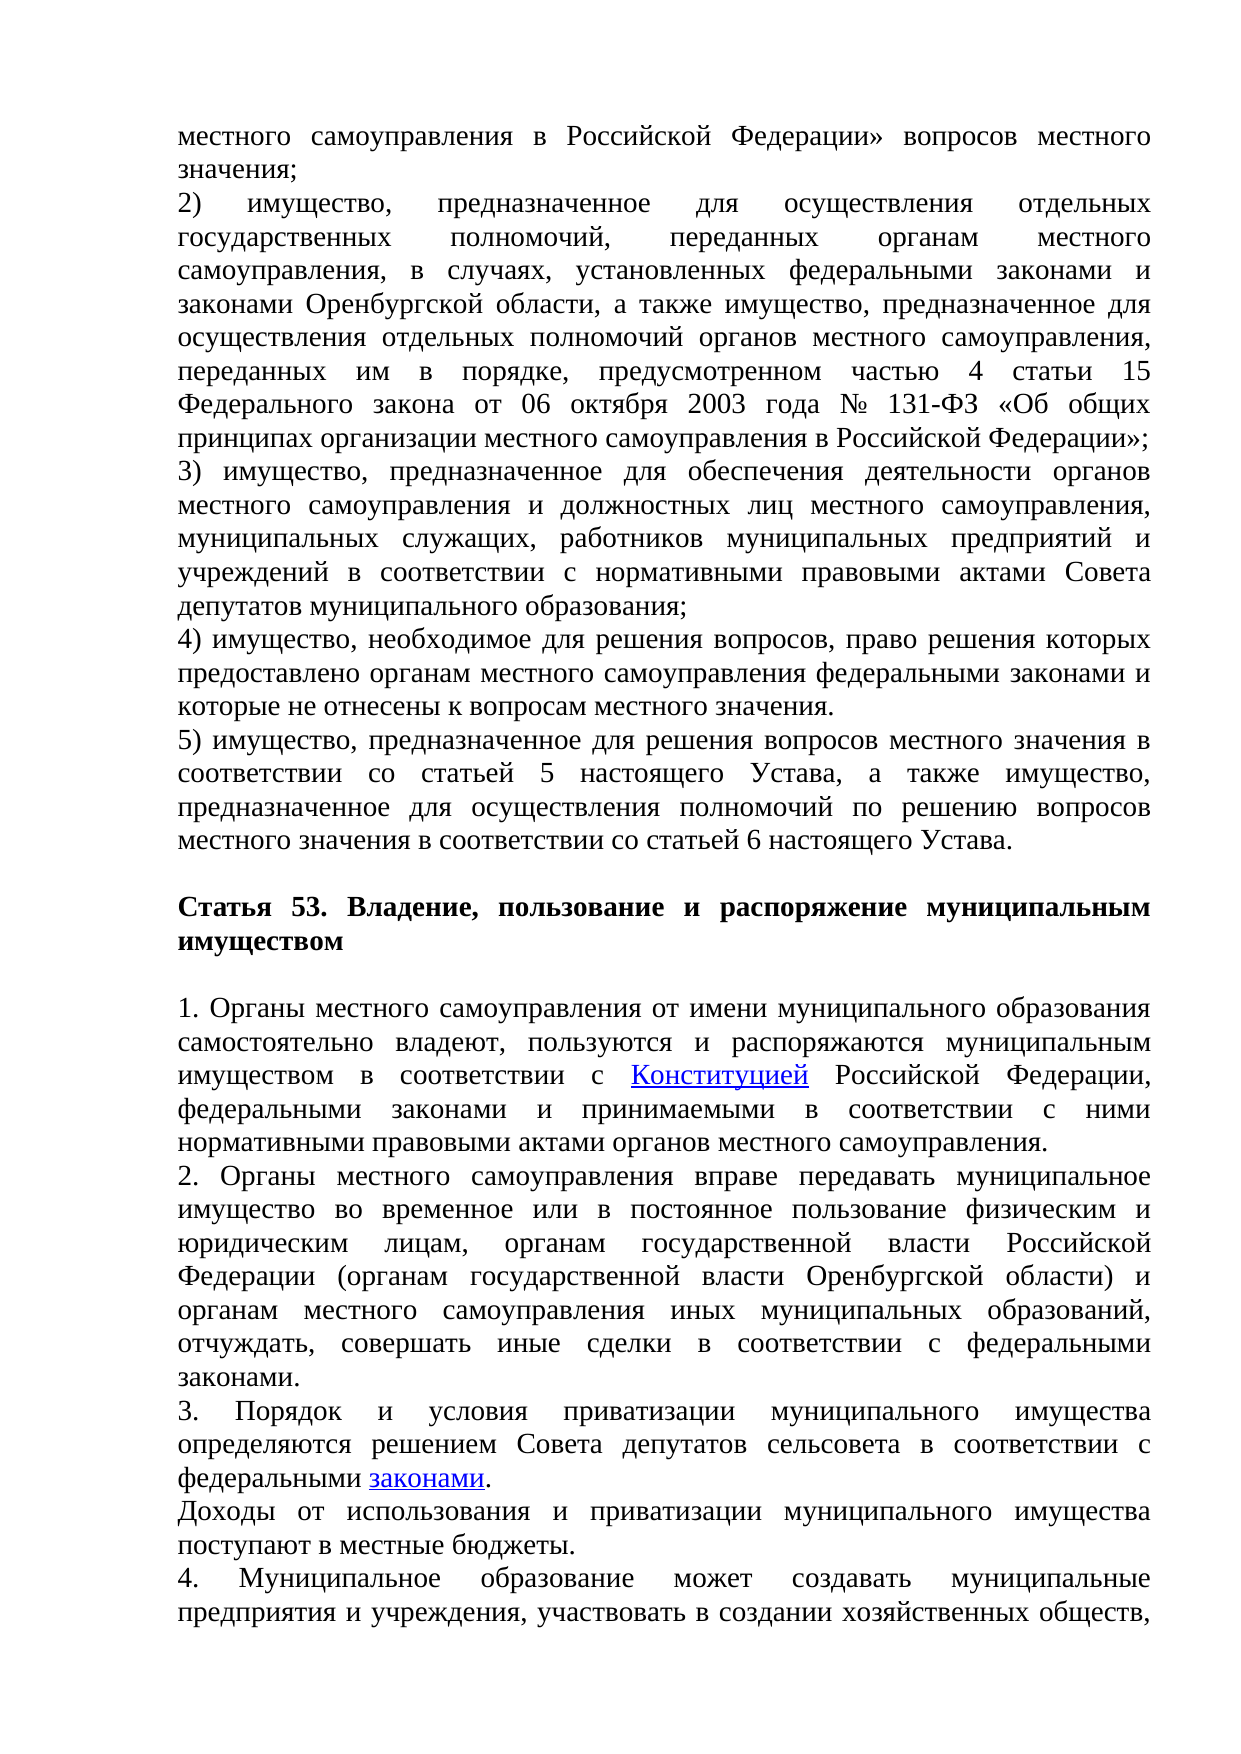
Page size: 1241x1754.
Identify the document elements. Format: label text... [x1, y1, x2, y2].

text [177, 1560, 1152, 1627]
text Доходы от использования и приватизации муниципального имущества поступают в местные бюджеты. [177, 1493, 1152, 1560]
text 4) имущество, необходимое для решения вопросов, право решения которых предоставлено органам местного самоуправления федеральными законами и которые не отнесены к вопросам местного значения. [177, 621, 1152, 722]
text 2. Органы местного самоуправления вправе передавать муниципальное имущество во временное или в постоянное пользование физическим и юридическим лицам, органам государственной власти Российской Федерации (органам государственной власти Оренбургской области) и органам местного самоуправления иных муниципальных образований, отчуждать, совершать иные сделки в соответствии с федеральными законами. [177, 1158, 1152, 1393]
text 2) имущество, предназначенное для осуществления отдельных государственных полномочий, переданных органам местного самоуправления, в случаях, установленных федеральными законами и законами Оренбургской области, а также имущество, предназначенное для осуществления отдельных полномочий органов местного самоуправления, переданных им в порядке, предусмотренном частью 4 статьи 15 Федерального закона от 06 октября 2003 года № 131-ФЗ «Об общих принципах организации местного самоуправления в Российской Федерации»; [177, 185, 1152, 453]
text 3. Порядок и условия приватизации муниципального имущества определяются решением Совета депутатов сельсовета в соответствии с федеральными законами. [177, 1393, 1152, 1493]
text Статья 53. Владение, пользование и распоряжение муниципальным имуществом [177, 889, 1152, 957]
text 1. Органы местного самоуправления от имени муниципального образования самостоятельно владеют, пользуются и распоряжаются муниципальным имуществом в соответствии с Конституцией Российской Федерации, федеральными законами и принимаемыми в соответствии с ними нормативными правовыми актами органов местного самоуправления. [177, 990, 1152, 1158]
text 5) имущество, предназначенное для решения вопросов местного значения в соответствии со статьей 5 настоящего Устава, а также имущество, предназначенное для осуществления полномочий по решению вопросов местного значения в соответствии со статьей 6 настоящего Устава. [177, 722, 1152, 856]
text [177, 118, 1152, 185]
text 3) имущество, предназначенное для обеспечения деятельности органов местного самоуправления и должностных лиц местного самоуправления, муниципальных служащих, работников муниципальных предприятий и учреждений в соответствии с нормативными правовыми актами Совета депутатов муниципального образования; [177, 453, 1152, 621]
